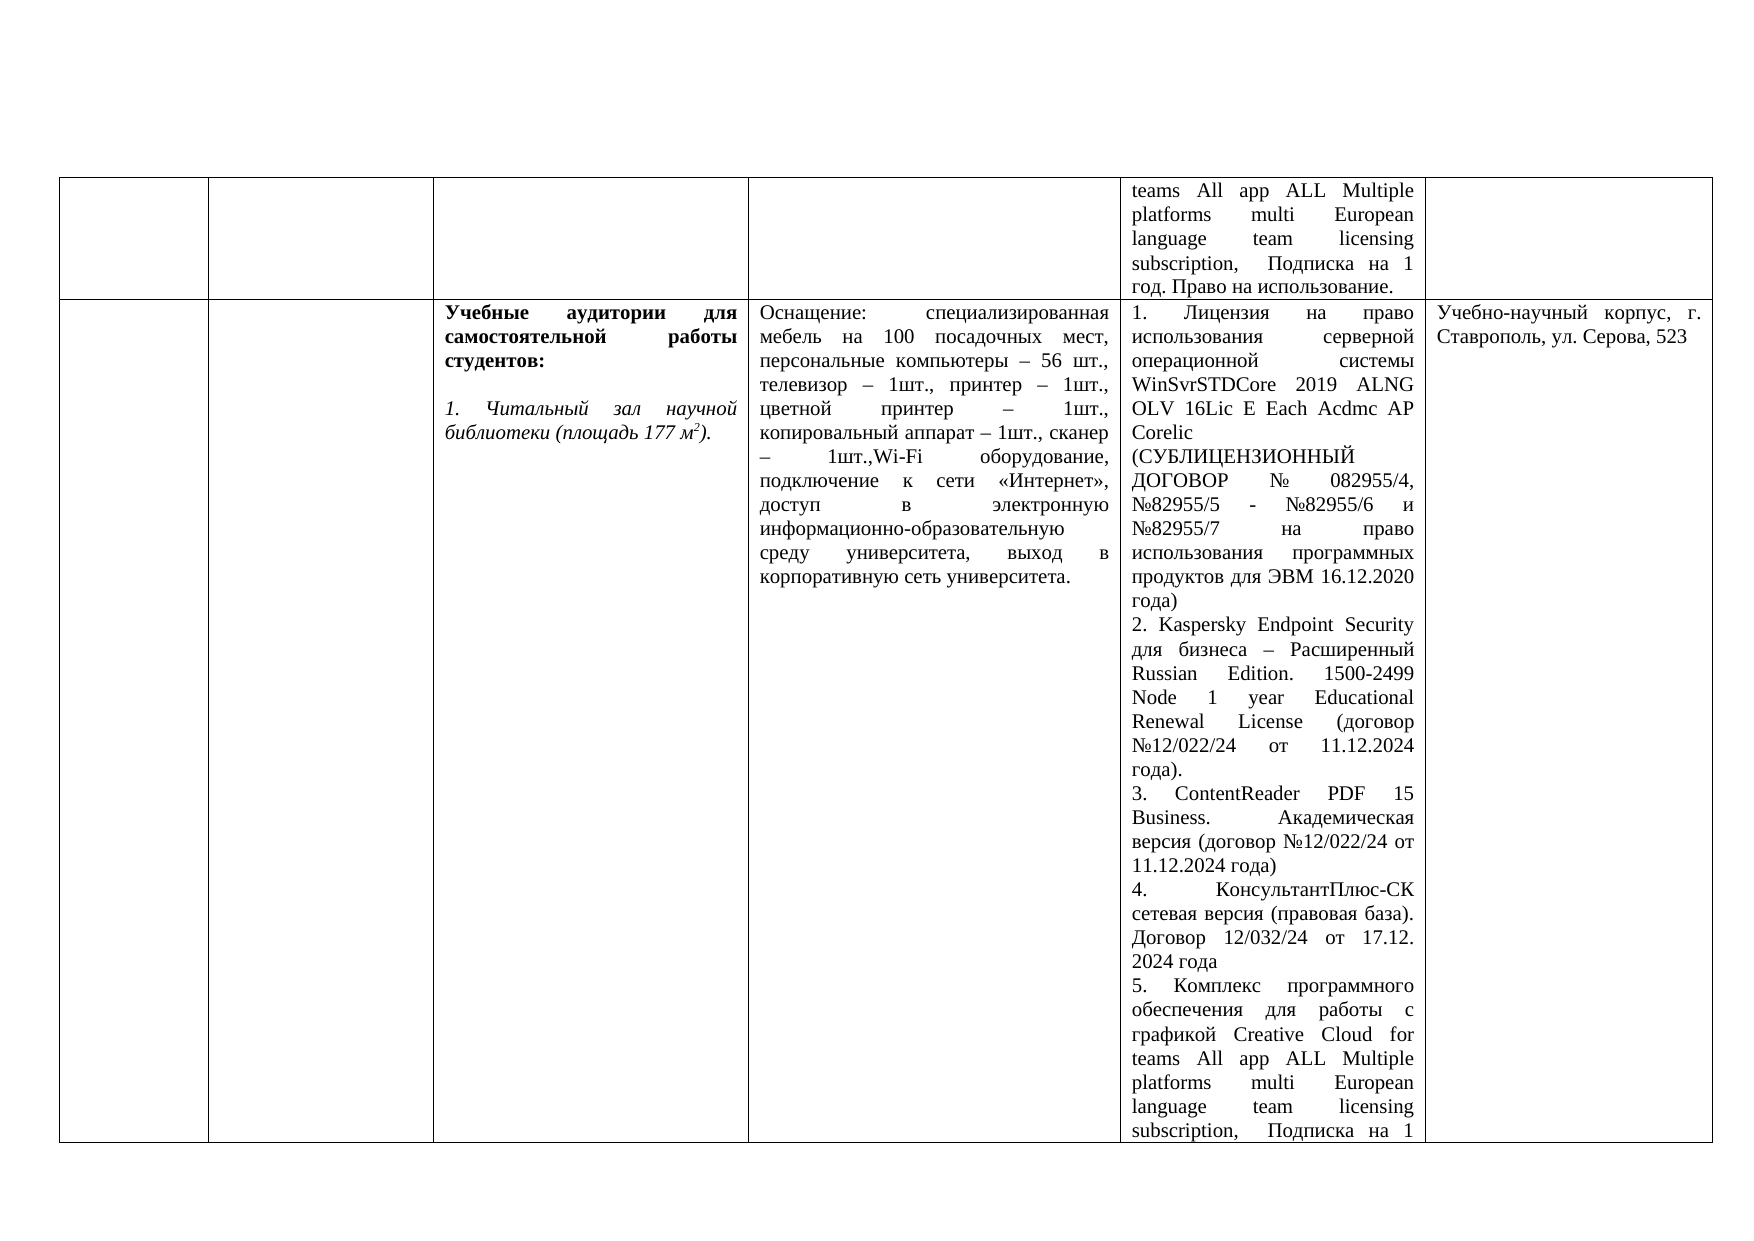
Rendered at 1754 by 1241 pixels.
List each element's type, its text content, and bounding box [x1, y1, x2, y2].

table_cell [749, 300, 1120, 1142]
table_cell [1121, 178, 1425, 298]
table_cell [209, 300, 433, 1142]
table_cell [1426, 300, 1712, 1142]
table_cell [60, 178, 208, 298]
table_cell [434, 300, 748, 1142]
table_cell [60, 300, 208, 1142]
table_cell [749, 178, 1120, 298]
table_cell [434, 178, 748, 298]
table_cell [209, 178, 433, 298]
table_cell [1426, 178, 1712, 298]
